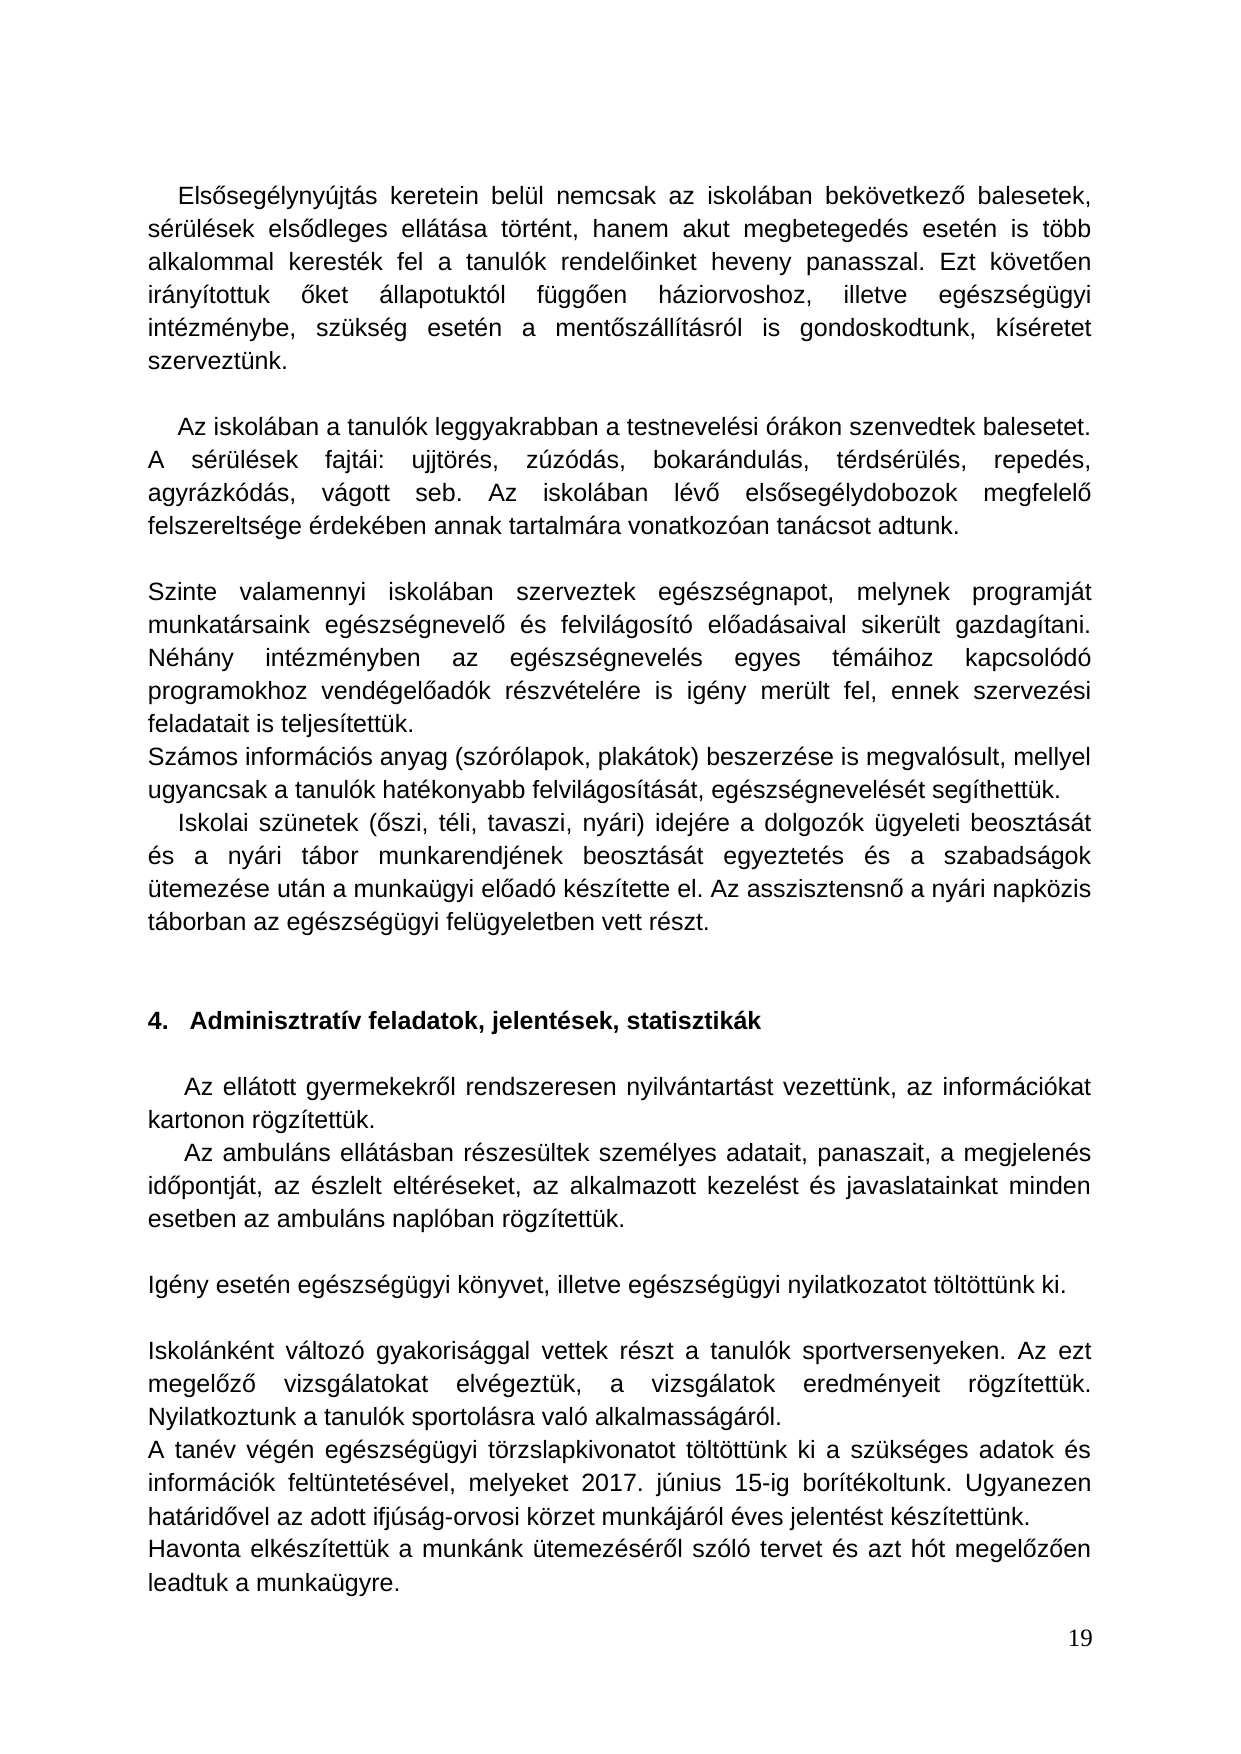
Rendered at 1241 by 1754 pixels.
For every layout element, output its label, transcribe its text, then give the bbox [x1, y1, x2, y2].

text 4. Adminisztratív feladatok, jelentések, statisztikák [148, 1006, 1093, 1035]
text A tanév végén egészségügyi törzslapkivonatot töltöttünk ki a szükséges adatok és információk feltüntetésével, melyeket 2017. június 15-ig borítékoltunk. Ugyanezen határidővel az adott ifjúság-orvosi körzet munkájáról éves jelentést készítettünk. [148, 1435, 1093, 1530]
text Havonta elkészítettük a munkánk ütemezéséről szóló tervet és azt hót megelőzően leadtuk a munkaügyre. [148, 1534, 1093, 1596]
text Igény esetén egészségügyi könyvet, illetve egészségügyi nyilatkozatot töltöttünk ki. [148, 1270, 1093, 1299]
text Az iskolában a tanulók leggyakrabban a testnevelési órákon szenvedtek balesetet. A sérülések fajtái: ujjtörés, zúzódás, bokarándulás, térdsérülés, repedés, agyrázkódás, vágott seb. Az iskolában lévő elsősegélydobozok megfelelő felszereltsége érdekében annak tartalmára vonatkozóan tanácsot adtunk. [148, 412, 1093, 539]
text Az ellátott gyermekekről rendszeresen nyilvántartást vezettünk, az információkat kartonon rögzítettük. [148, 1072, 1093, 1134]
text Számos információs anyag (szórólapok, plakátok) beszerzése is megvalósult, mellyel ugyancsak a tanulók hatékonyabb felvilágosítását, egészségnevelését segíthettük. [148, 742, 1093, 804]
text Iskolánként változó gyakorisággal vettek részt a tanulók sportversenyeken. Az ezt megelőző vizsgálatokat elvégeztük, a vizsgálatok eredményeit rögzítettük. Nyilatkoztunk a tanulók sportolásra való alkalmasságáról. [148, 1336, 1093, 1431]
subtitle Elsősegélynyújtás keretein belül nemcsak az iskolában bekövetkező balesetek, sérülések elsődleges ellátása történt, hanem akut megbetegedés esetén is több alkalommal keresték fel a tanulók rendelőinket heveny panasszal. Ezt követően irányítottuk őket állapotuktól függően háziorvoshoz, illetve egészségügyi intézménybe, szükség esetén a mentőszállításról is gondoskodtunk, kíséretet szerveztünk. [148, 181, 1093, 374]
text Szinte valamennyi iskolában szerveztek egészségnapot, melynek programját munkatársaink egészségnevelő és felvilágosító előadásaival sikerült gazdagítani. Néhány intézményben az egészségnevelés egyes témáihoz kapcsolódó programokhoz vendégelőadók részvételére is igény merült fel, ennek szervezési feladatait is teljesítettük. [148, 577, 1093, 738]
text Iskolai szünetek (őszi, téli, tavaszi, nyári) idejére a dolgozók ügyeleti beosztását és a nyári tábor munkarendjének beosztását egyeztetés és a szabadságok ütemezése után a munkaügyi előadó készítette el. Az asszisztensnő a nyári napközis táborban az egészségügyi felügyeletben vett részt. [148, 808, 1093, 936]
text Az ambuláns ellátásban részesültek személyes adatait, panaszait, a megjelenés időpontját, az észlelt eltéréseket, az alkalmazott kezelést és javaslatainkat minden esetben az ambuláns naplóban rögzítettük. [148, 1138, 1093, 1233]
